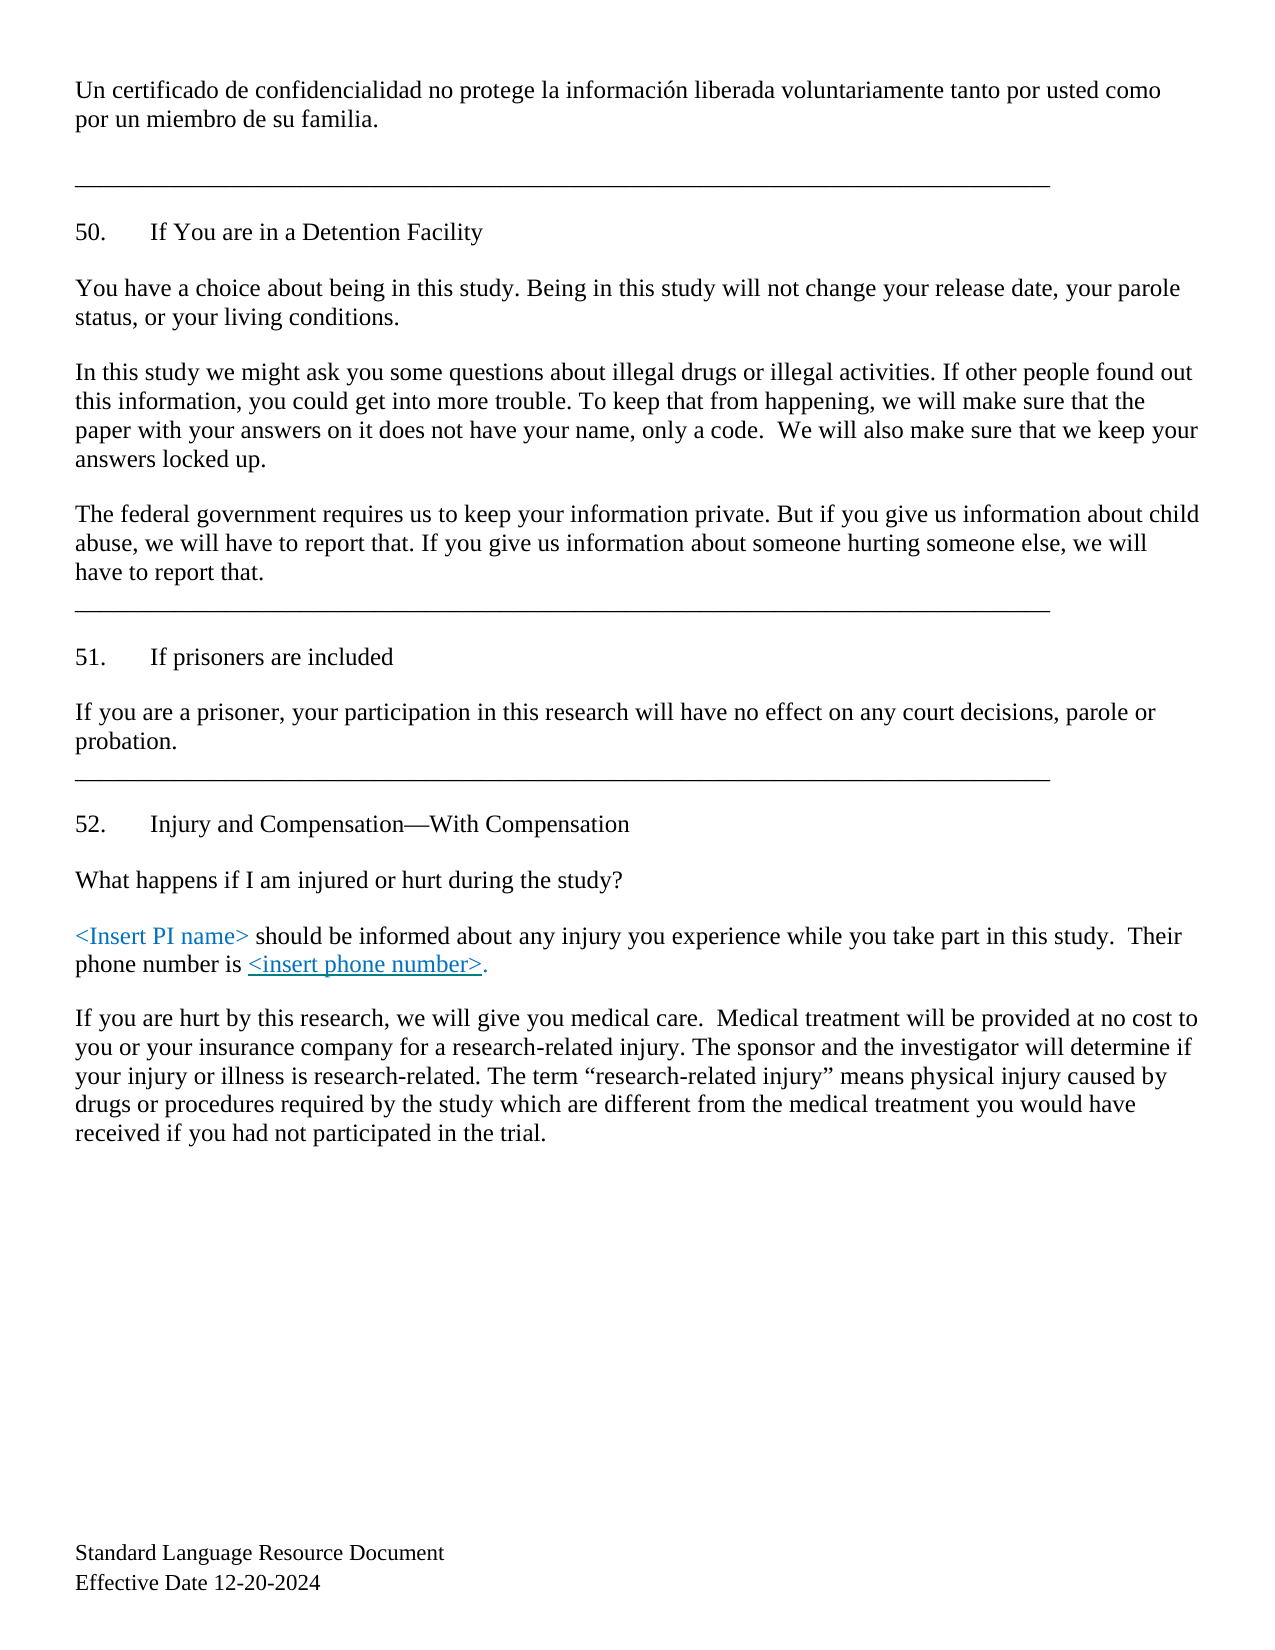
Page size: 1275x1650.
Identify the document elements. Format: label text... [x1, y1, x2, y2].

list If You are in a Detention Facility [75, 219, 1200, 246]
text ______________________________________________________________________________ [75, 586, 1200, 614]
text <Insert PI name> should be informed about any injury you experience while you take part in this study. Their phone number is <insert phone number>. [75, 921, 1200, 978]
text In this study we might ask you some questions about illegal drugs or illegal activities. If other people found out this information, you could get into more trouble. To keep that from happening, we will make sure that the paper with your answers on it does not have your name, only a code. We will also make sure that we keep your answers locked up. [75, 357, 1200, 472]
text The federal government requires us to keep your information private. But if you give us information about child abuse, we will have to report that. If you give us information about someone hurting someone else, we will have to report that. [75, 499, 1200, 586]
text What happens if I am injured or hurt during the study? [75, 865, 1200, 894]
text Un certificado de confidencialidad no protege la información liberada voluntariamente tanto por usted como por un miembro de su familia. [75, 75, 1200, 132]
text If you are hurt by this research, we will give you medical care. Medical treatment will be provided at no cost to you or your insurance company for a research-related injury. The sponsor and the investigator will determine if your injury or illness is research-related. The term “research-related injury” means physical injury caused by drugs or procedures required by the study which are different from the medical treatment you would have received if you had not participated in the trial. [75, 1003, 1200, 1147]
list If prisoners are included [75, 643, 1200, 670]
text You have a choice about being in this study. Being in this study will not change your release date, your parole status, or your living conditions. [75, 273, 1200, 330]
text ______________________________________________________________________________ [75, 161, 1200, 190]
text ______________________________________________________________________________ [75, 755, 1200, 784]
list Injury and Compensation—With Compensation [75, 811, 1200, 838]
text If you are a prisoner, your participation in this research will have no effect on any court decisions, parole or probation. [75, 697, 1200, 755]
